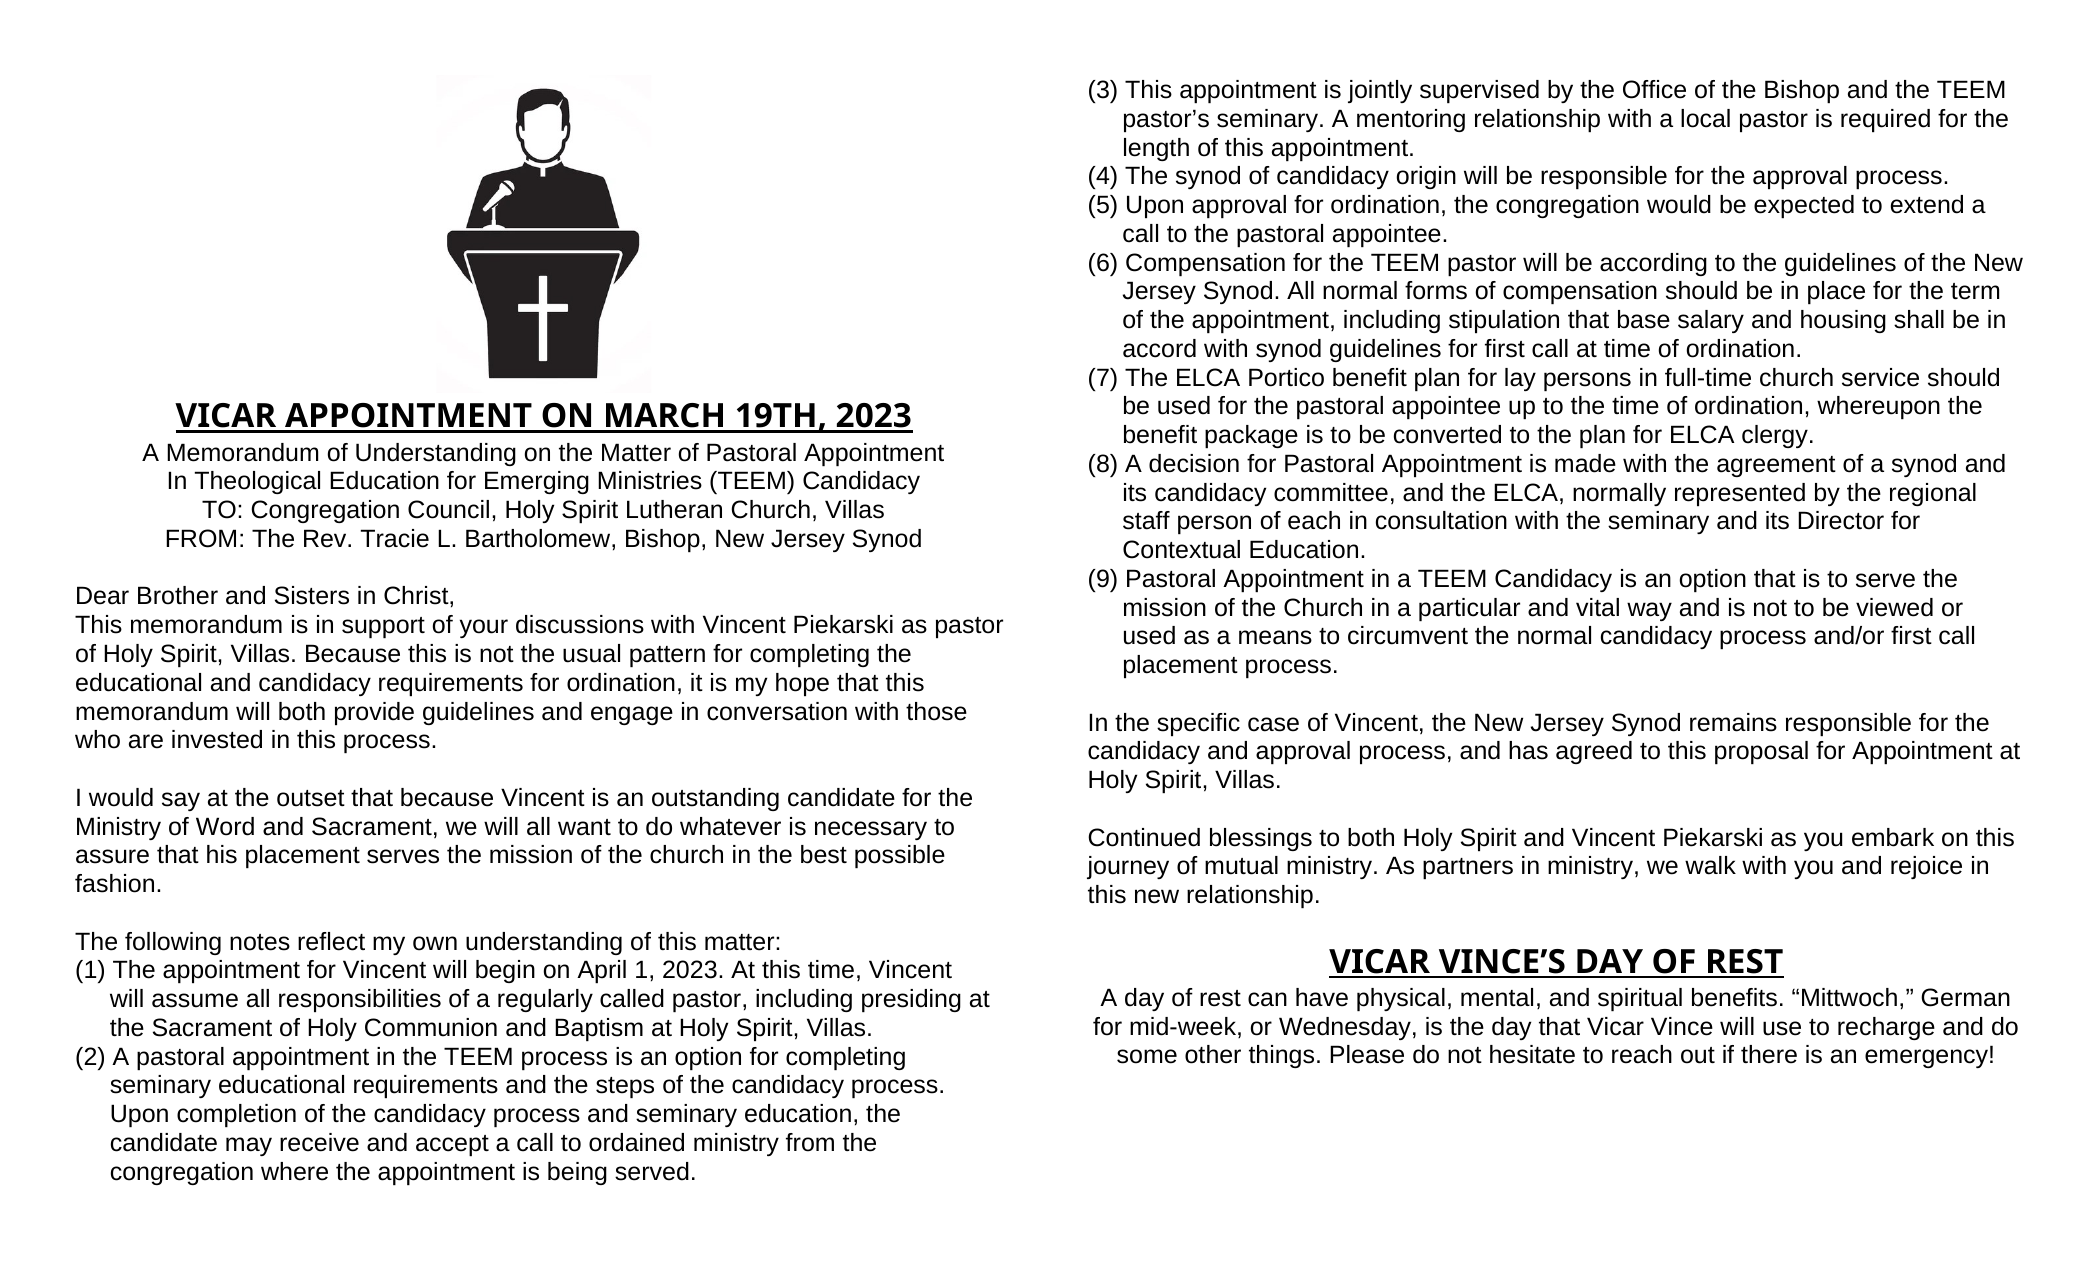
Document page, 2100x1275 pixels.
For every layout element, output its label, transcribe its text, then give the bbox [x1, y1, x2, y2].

text length of this appointment. [1087, 132, 2025, 161]
text (3) This appointment is jointly supervised by the Office of the Bishop and the TEEM [1087, 75, 2025, 104]
picture [436, 75, 652, 393]
text VICAR APPOINTMENT ON MARCH 19TH, 2023 [75, 392, 1012, 438]
text A Memorandum of Understanding on the Matter of Pastoral Appointment [75, 438, 1012, 466]
text congregation where the appointment is being served. [75, 1156, 1012, 1185]
text placement process. [1087, 650, 2025, 679]
text will assume all responsibilities of a regularly called pastor, including presiding at [75, 984, 1012, 1013]
text (9) Pastoral Appointment in a TEEM Candidacy is an option that is to serve the [1087, 564, 2025, 592]
text VICAR VINCE’S DAY OF REST [1087, 937, 2025, 983]
text benefit package is to be converted to the plan for ELCA clergy. [1087, 420, 2025, 449]
text (6) Compensation for the TEEM pastor will be according to the guidelines of the New [1087, 247, 2025, 276]
text TO: Congregation Council, Holy Spirit Lutheran Church, Villas [75, 495, 1012, 524]
text its candidacy committee, and the ELCA, normally represented by the regional [1087, 477, 2025, 506]
text Contextual Education. [1087, 535, 2025, 564]
text A day of rest can have physical, mental, and spiritual benefits. “Mittwoch,” German for mid-week, or Wednesday, is the day that Vicar Vince will use to recharge and do some other things. Please do not hesitate to reach out if there is an emergency! [1087, 983, 2025, 1069]
text staff person of each in consultation with the seminary and its Director for [1087, 506, 2025, 535]
text (2) A pastoral appointment in the TEEM process is an option for completing [75, 1041, 1012, 1070]
text Dear Brother and Sisters in Christ, [75, 581, 1012, 610]
text This memorandum is in support of your discussions with Vincent Piekarski as pastor of Holy Spirit, Villas. Because this is not the usual pattern for completing the educational and candidacy requirements for ordination, it is my hope that this memorandum will both provide guidelines and engage in conversation with those who are invested in this process. [75, 610, 1012, 754]
text (4) The synod of candidacy origin will be responsible for the approval process. [1087, 161, 2025, 190]
text pastor’s seminary. A mentoring relationship with a local pastor is required for the [1087, 104, 2025, 132]
text I would say at the outset that because Vincent is an outstanding candidate for the Ministry of Word and Sacrament, we will all want to do whatever is necessary to assure that his placement serves the mission of the church in the best possible fashion. [75, 783, 1012, 898]
text In Theological Education for Emerging Ministries (TEEM) Candidacy [75, 466, 1012, 495]
text (7) The ELCA Portico benefit plan for lay persons in full-time church service should [1087, 362, 2025, 391]
text call to the pastoral appointee. [1087, 219, 2025, 247]
text candidate may receive and accept a call to ordained ministry from the [75, 1128, 1012, 1156]
text seminary educational requirements and the steps of the candidacy process. [75, 1070, 1012, 1099]
text The following notes reflect my own understanding of this matter: [75, 926, 1012, 955]
text of the appointment, including stipulation that base salary and housing shall be in [1087, 305, 2025, 334]
text In the specific case of Vincent, the New Jersey Synod remains responsible for the candidacy and approval process, and has agreed to this proposal for Appointment at Holy Spirit, Villas. [1087, 707, 2025, 794]
text (8) A decision for Pastoral Appointment is made with the agreement of a synod and [1087, 449, 2025, 477]
text FROM: The Rev. Tracie L. Bartholomew, Bishop, New Jersey Synod [75, 524, 1012, 553]
text mission of the Church in a particular and vital way and is not to be viewed or [1087, 592, 2025, 621]
text accord with synod guidelines for first call at time of ordination. [1087, 334, 2025, 362]
text be used for the pastoral appointee up to the time of ordination, whereupon the [1087, 391, 2025, 420]
text (5) Upon approval for ordination, the congregation would be expected to extend a [1087, 190, 2025, 219]
text Upon completion of the candidacy process and seminary education, the [75, 1099, 1012, 1128]
text used as a means to circumvent the normal candidacy process and/or first call [1087, 621, 2025, 650]
text the Sacrament of Holy Communion and Baptism at Holy Spirit, Villas. [75, 1013, 1012, 1041]
text Continued blessings to both Holy Spirit and Vincent Piekarski as you embark on this journey of mutual ministry. As partners in ministry, we walk with you and rejoice in this new relationship. [1087, 822, 2025, 909]
text (1) The appointment for Vincent will begin on April 1, 2023. At this time, Vincent [75, 955, 1012, 984]
text Jersey Synod. All normal forms of compensation should be in place for the term [1087, 276, 2025, 305]
